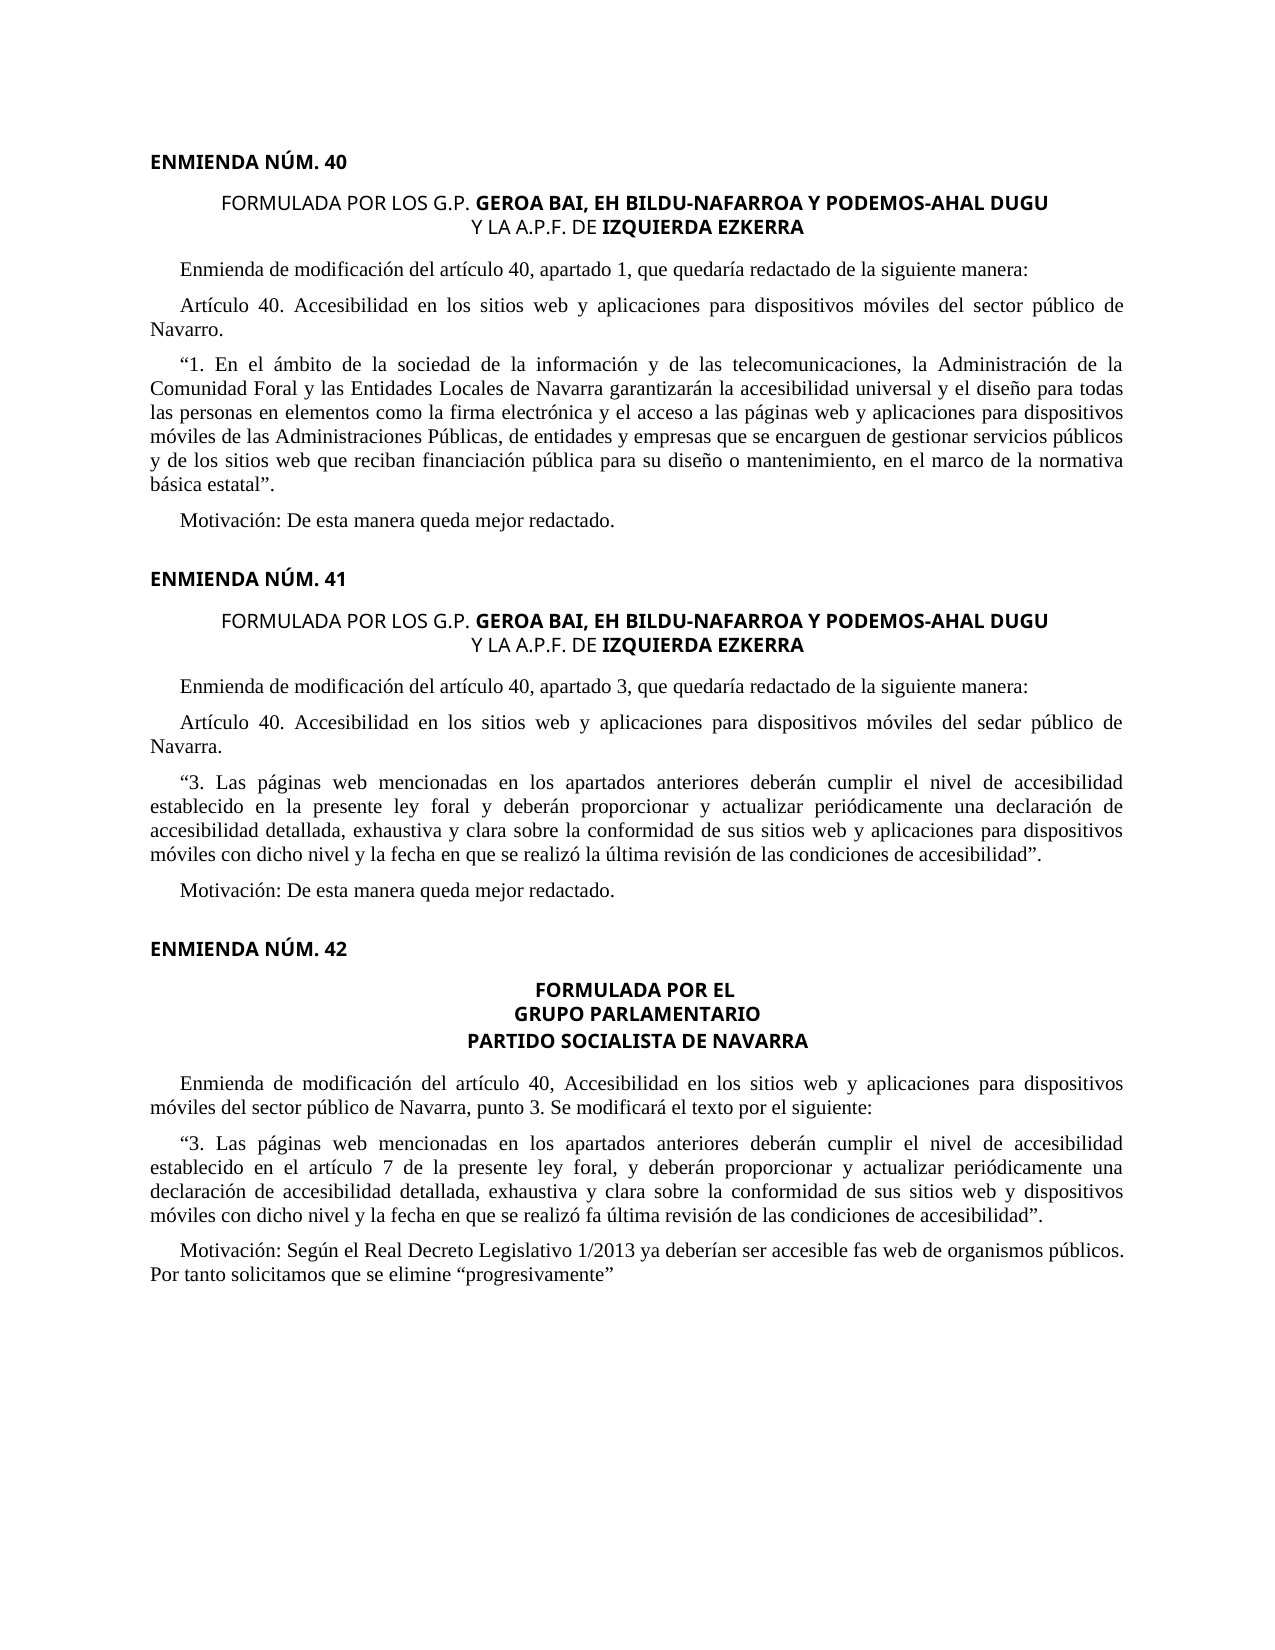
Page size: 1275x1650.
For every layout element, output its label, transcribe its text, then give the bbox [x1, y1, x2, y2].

text Artículo 40. Accesibilidad en los sitios web y aplicaciones para dispositivos móviles del sector público de Navarro. [150, 293, 1125, 341]
text Enmienda de modificación del artículo 40, apartado 3, que quedaría redactado de la siguiente manera: [150, 675, 1125, 699]
text formulada por el Grupo Parlamentario [150, 979, 1125, 1027]
text Enmienda de modificación del artículo 40, apartado 1, que quedaría redactado de la siguiente manera: [150, 257, 1125, 281]
text “1. En el ámbito de la sociedad de la información y de las telecomunicaciones, la Administración de la Comunidad Foral y las Entidades Locales de Navarra garantizarán la accesibilidad universal y el diseño para todas las personas en elementos como la firma electrónica y el acceso a las páginas web y aplicaciones para dispositivos móviles de las Administraciones Públicas, de entidades y empresas que se encarguen de gestionar servicios públicos y de los sitios web que reciban financiación pública para su diseño o mantenimiento, en el marco de la normativa básica estatal”. [150, 353, 1125, 496]
text Enmienda de modificación del artículo 40, Accesibilidad en los sitios web y aplicaciones para dispositivos móviles del sector público de Navarra, punto 3. Se modificará el texto por el siguiente: [150, 1071, 1125, 1119]
text Motivación: De esta manera queda mejor redactado. [150, 508, 1125, 532]
text formulada por los G.P. Geroa Bai, eh Bildu-Nafarroa y Podemos-Ahal Dugu y la A.P.F. de Izquierda Ezkerra [150, 192, 1125, 239]
text Motivación: De esta manera queda mejor redactado. [150, 878, 1125, 902]
text Enmienda núm. 40 [150, 150, 1125, 174]
text Enmienda núm. 42 [150, 937, 1125, 961]
text Motivación: Según el Real Decreto Legislativo 1/2013 ya deberían ser accesible fas web de organismos públicos. Por tanto solicitamos que se elimine “progresivamente” [150, 1238, 1125, 1286]
text “3. Las páginas web mencionadas en los apartados anteriores deberán cumplir el nivel de accesibilidad establecido en el artículo 7 de la presente ley foral, y deberán proporcionar y actualizar periódicamente una declaración de accesibilidad detallada, exhaustiva y clara sobre la conformidad de sus sitios web y dispositivos móviles con dicho nivel y la fecha en que se realizó fa última revisión de las condiciones de accesibilidad”. [150, 1131, 1125, 1227]
text Partido Socialista de Navarra [150, 1029, 1125, 1053]
text Enmienda núm. 41 [150, 567, 1125, 591]
text formulada por los G.P. Geroa Bai, eh Bildu-Nafarroa y Podemos-Ahal Dugu y la A.P.F. de Izquierda Ezkerra [150, 609, 1125, 657]
text Artículo 40. Accesibilidad en los sitios web y aplicaciones para dispositivos móviles del sedar público de Navarra. [150, 711, 1125, 758]
text “3. Las páginas web mencionadas en los apartados anteriores deberán cumplir el nivel de accesibilidad establecido en la presente ley foral y deberán proporcionar y actualizar periódicamente una declaración de accesibilidad detallada, exhaustiva y clara sobre la conformidad de sus sitios web y aplicaciones para dispositivos móviles con dicho nivel y la fecha en que se realizó la última revisión de las condiciones de accesibilidad”. [150, 770, 1125, 866]
